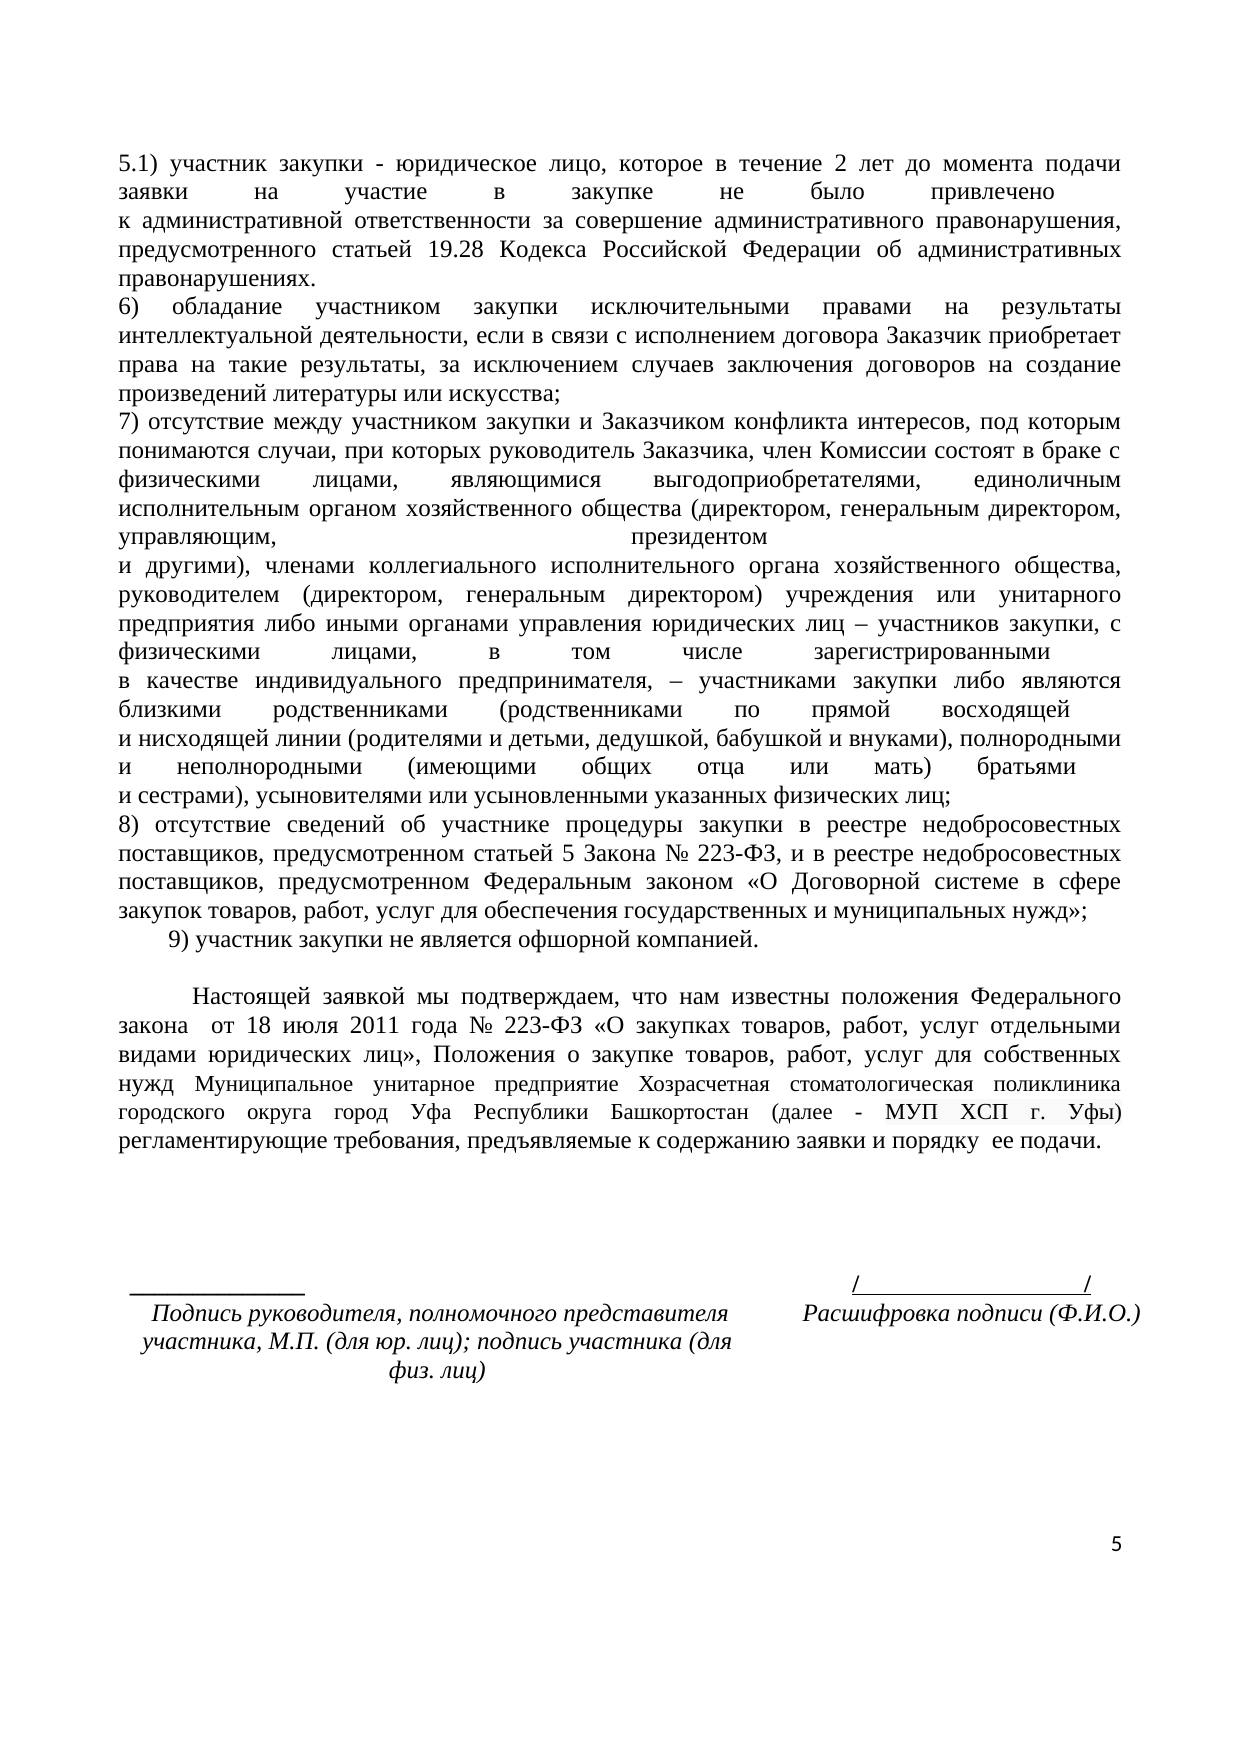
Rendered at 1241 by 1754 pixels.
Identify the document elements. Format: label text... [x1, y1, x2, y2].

text 5.1) участник закупки - юридическое лицо, которое в течение 2 лет до момента подачи заявки на участие в закупке не было привлечено к административной ответственности за совершение административного правонарушения, предусмотренного статьей 19.28 Кодекса Российской Федерации об административных правонарушениях. [118, 148, 1122, 291]
text 6) обладание участником закупки исключительными правами на результаты интеллектуальной деятельности, если в связи с исполнением договора Заказчик приобретает права на такие результаты, за исключением случаев заключения договоров на создание произведений литературы или искусства; [118, 291, 1122, 406]
table_header / / Расшифровка подписи (Ф.И.О.) [756, 1269, 1187, 1499]
text Настоящей заявкой мы подтверждаем, что нам известны положения Федерального закона от 18 июля 2011 года № 223-ФЗ «О закупках товаров, работ, услуг отдельными видами юридических лиц», Положения о закупке товаров, работ, услуг для собственных нужд Муниципальное унитарное предприятие Хозрасчетная стоматологическая поликлиника городского округа город Уфа Республики Башкортостан (далее - МУП ХСП г. Уфы) регламентирующие требования, предъявляемые к содержанию заявки и порядку ее подачи. [118, 981, 1122, 1154]
text 9) участник закупки не является офшорной компанией. [118, 924, 1122, 953]
text 7) отсутствие между участником закупки и Заказчиком конфликта интересов, под которым понимаются случаи, при которых руководитель Заказчика, член Комиссии состоят в браке с физическими лицами, являющимися выгодоприобретателями, единоличным исполнительным органом хозяйственного общества (директором, генеральным директором, управляющим, президентом и другими), членами коллегиального исполнительного органа хозяйственного общества, руководителем (директором, генеральным директором) учреждения или унитарного предприятия либо иными органами управления юридических лиц – участников закупки, с физическими лицами, в том числе зарегистрированными в качестве индивидуального предпринимателя, – участниками закупки либо являются близкими родственниками (родственниками по прямой восходящей и нисходящей линии (родителями и детьми, дедушкой, бабушкой и внуками), полнородными и неполнородными (имеющими общих отца или мать) братьями и сестрами), усыновителями или усыновленными указанных физических лиц; [118, 406, 1122, 809]
table_header ______________ Подпись руководителя, полномочного представителя участника, М.П. (для юр. лиц); подпись участника (для физ. лиц) [118, 1269, 756, 1499]
text 8) отсутствие сведений об участнике процедуры закупки в реестре недобросовестных поставщиков, предусмотренном статьей 5 Закона № 223-ФЗ, и в реестре недобросовестных поставщиков, предусмотренном Федеральным законом «О Договорной системе в сфере закупок товаров, работ, услуг для обеспечения государственных и муниципальных нужд»; [118, 809, 1122, 924]
